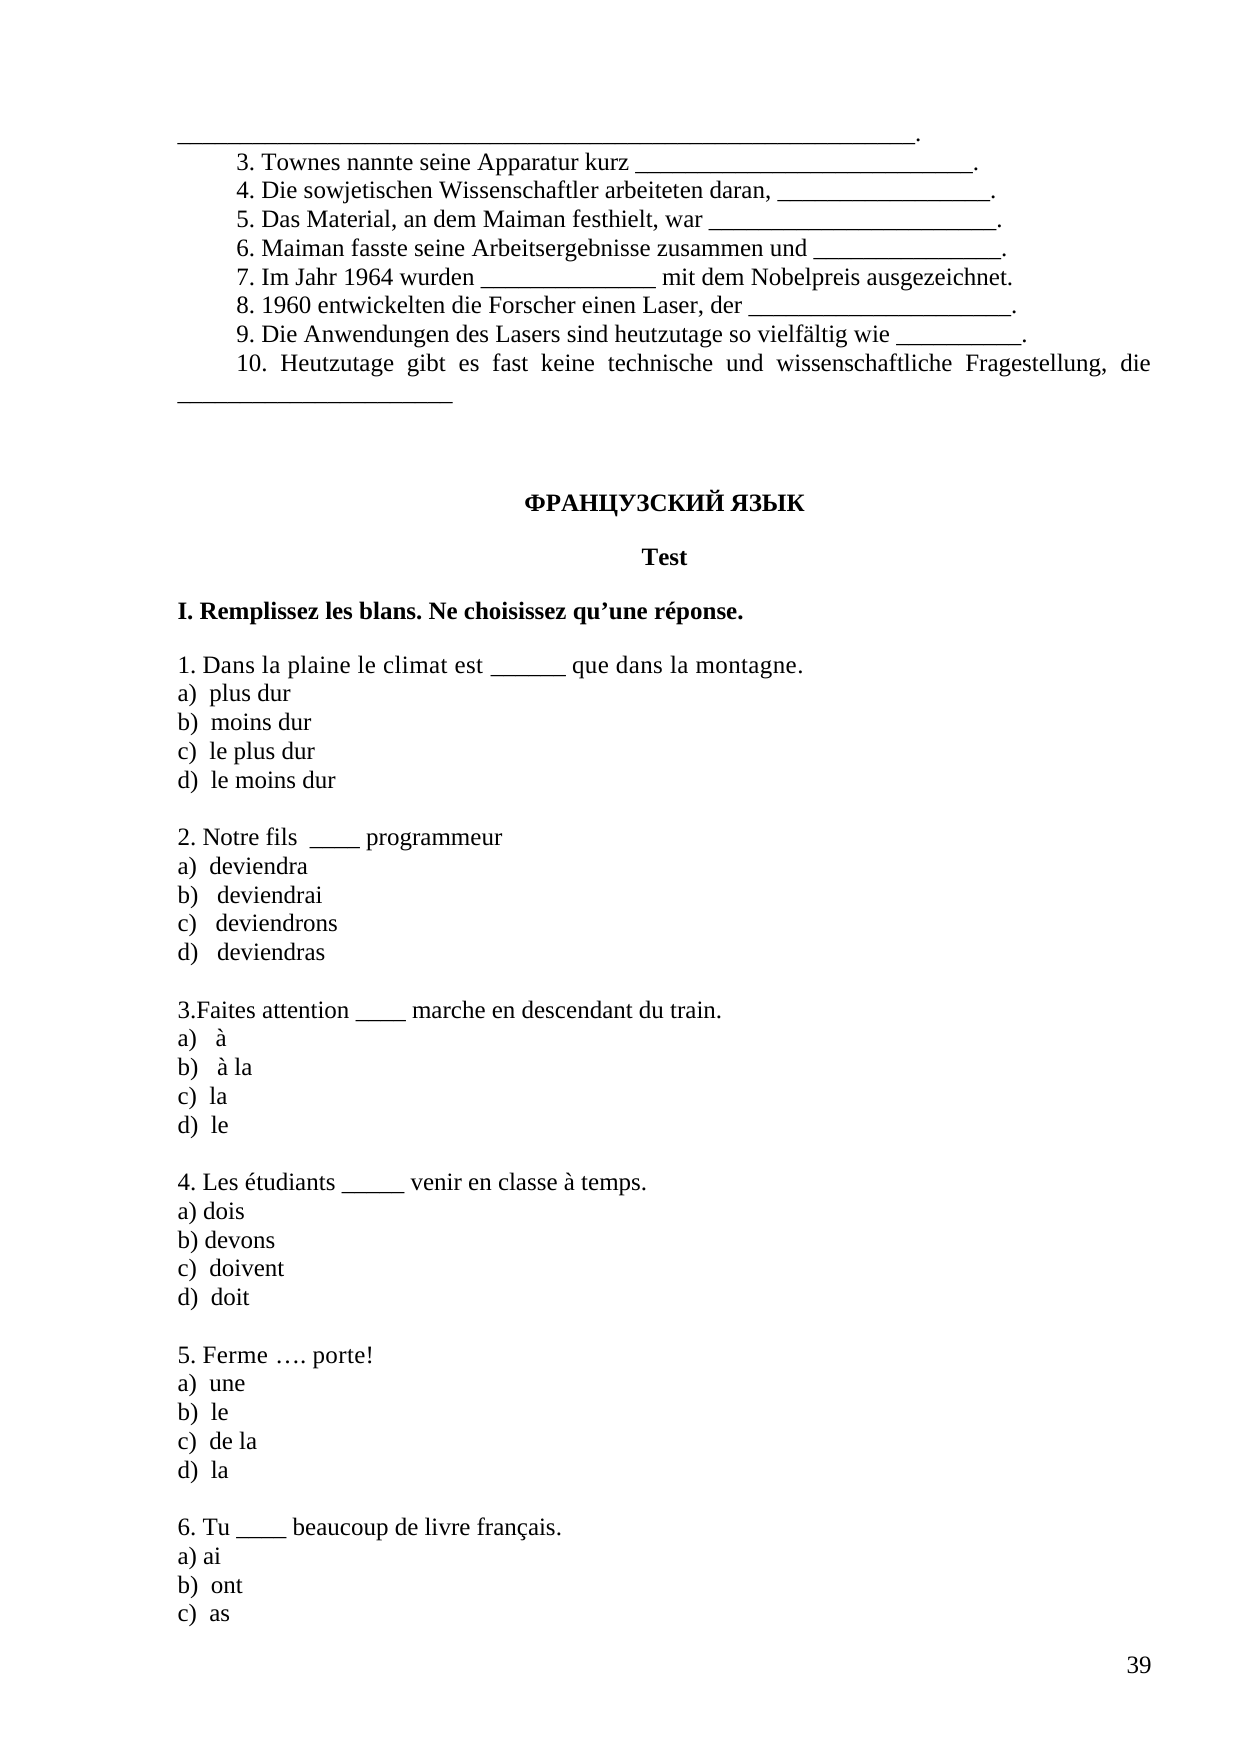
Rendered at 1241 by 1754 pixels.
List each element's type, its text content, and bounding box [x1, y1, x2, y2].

text b) devons [177, 1225, 1152, 1253]
text c) de la [177, 1426, 1152, 1455]
text 6. Tu ____ beaucoup de livre français. [177, 1512, 1152, 1541]
text b) le [177, 1397, 1152, 1426]
text 3.Faites attention ____ marche en descendant du train. [177, 995, 1152, 1023]
text c) as [177, 1598, 1152, 1627]
text a) deviendra [177, 851, 1152, 880]
text b) ont [177, 1570, 1152, 1598]
text 4. Les étudiants _____ venir en classe à temps. [177, 1167, 1152, 1196]
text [177, 118, 1152, 147]
text 5. Das Material, an dem Maiman festhielt, war _______________________. [177, 204, 1152, 233]
text b) à la [177, 1052, 1152, 1081]
text 3. Townes nannte seine Apparatur kurz ___________________________. [177, 147, 1152, 176]
text ФРАНЦУЗСКИЙ ЯЗЫК [177, 488, 1152, 517]
text c) deviendrons [177, 908, 1152, 937]
text a) à [177, 1023, 1152, 1052]
text a) ai [177, 1541, 1152, 1570]
text d) la [177, 1455, 1152, 1483]
text 10. Heutzutage gibt es fast keine technische und wissenschaftliche Fragestellung, die ______________________ [177, 348, 1152, 406]
text c) le plus dur [177, 736, 1152, 765]
text d) doit [177, 1282, 1152, 1311]
text 9. Die Anwendungen des Lasers sind heutzutage so vielfältig wie __________. [177, 319, 1152, 348]
text d) le [177, 1110, 1152, 1138]
text d) deviendras [177, 937, 1152, 966]
text c) doivent [177, 1253, 1152, 1282]
text 6. Maiman fasste seine Arbeitsergebnisse zusammen und _______________. [177, 233, 1152, 262]
text Test [177, 542, 1152, 571]
text 5. Ferme …. porte! [177, 1340, 1152, 1368]
text a) plus dur [177, 678, 1152, 707]
text 1. Dans la plaine le climat est ______ que dans la montagne. [177, 650, 1152, 678]
text 2. Notre fils ____ programmeur [177, 822, 1152, 851]
text 7. Im Jahr 1964 wurden ______________ mit dem Nobelpreis ausgezeichnet. [177, 262, 1152, 291]
text a) une [177, 1368, 1152, 1397]
text 4. Die sowjetischen Wissenschaftler arbeiteten daran, _________________. [177, 176, 1152, 204]
text a) dois [177, 1196, 1152, 1225]
text b) deviendrai [177, 880, 1152, 908]
text d) le moins dur [177, 765, 1152, 793]
text b) moins dur [177, 707, 1152, 736]
text c) la [177, 1081, 1152, 1110]
text I. Remplissez les blans. Ne choisissez qu’une réponse. [177, 596, 1152, 625]
text 8. 1960 entwickelten die Forscher einen Laser, der _____________________. [177, 291, 1152, 319]
